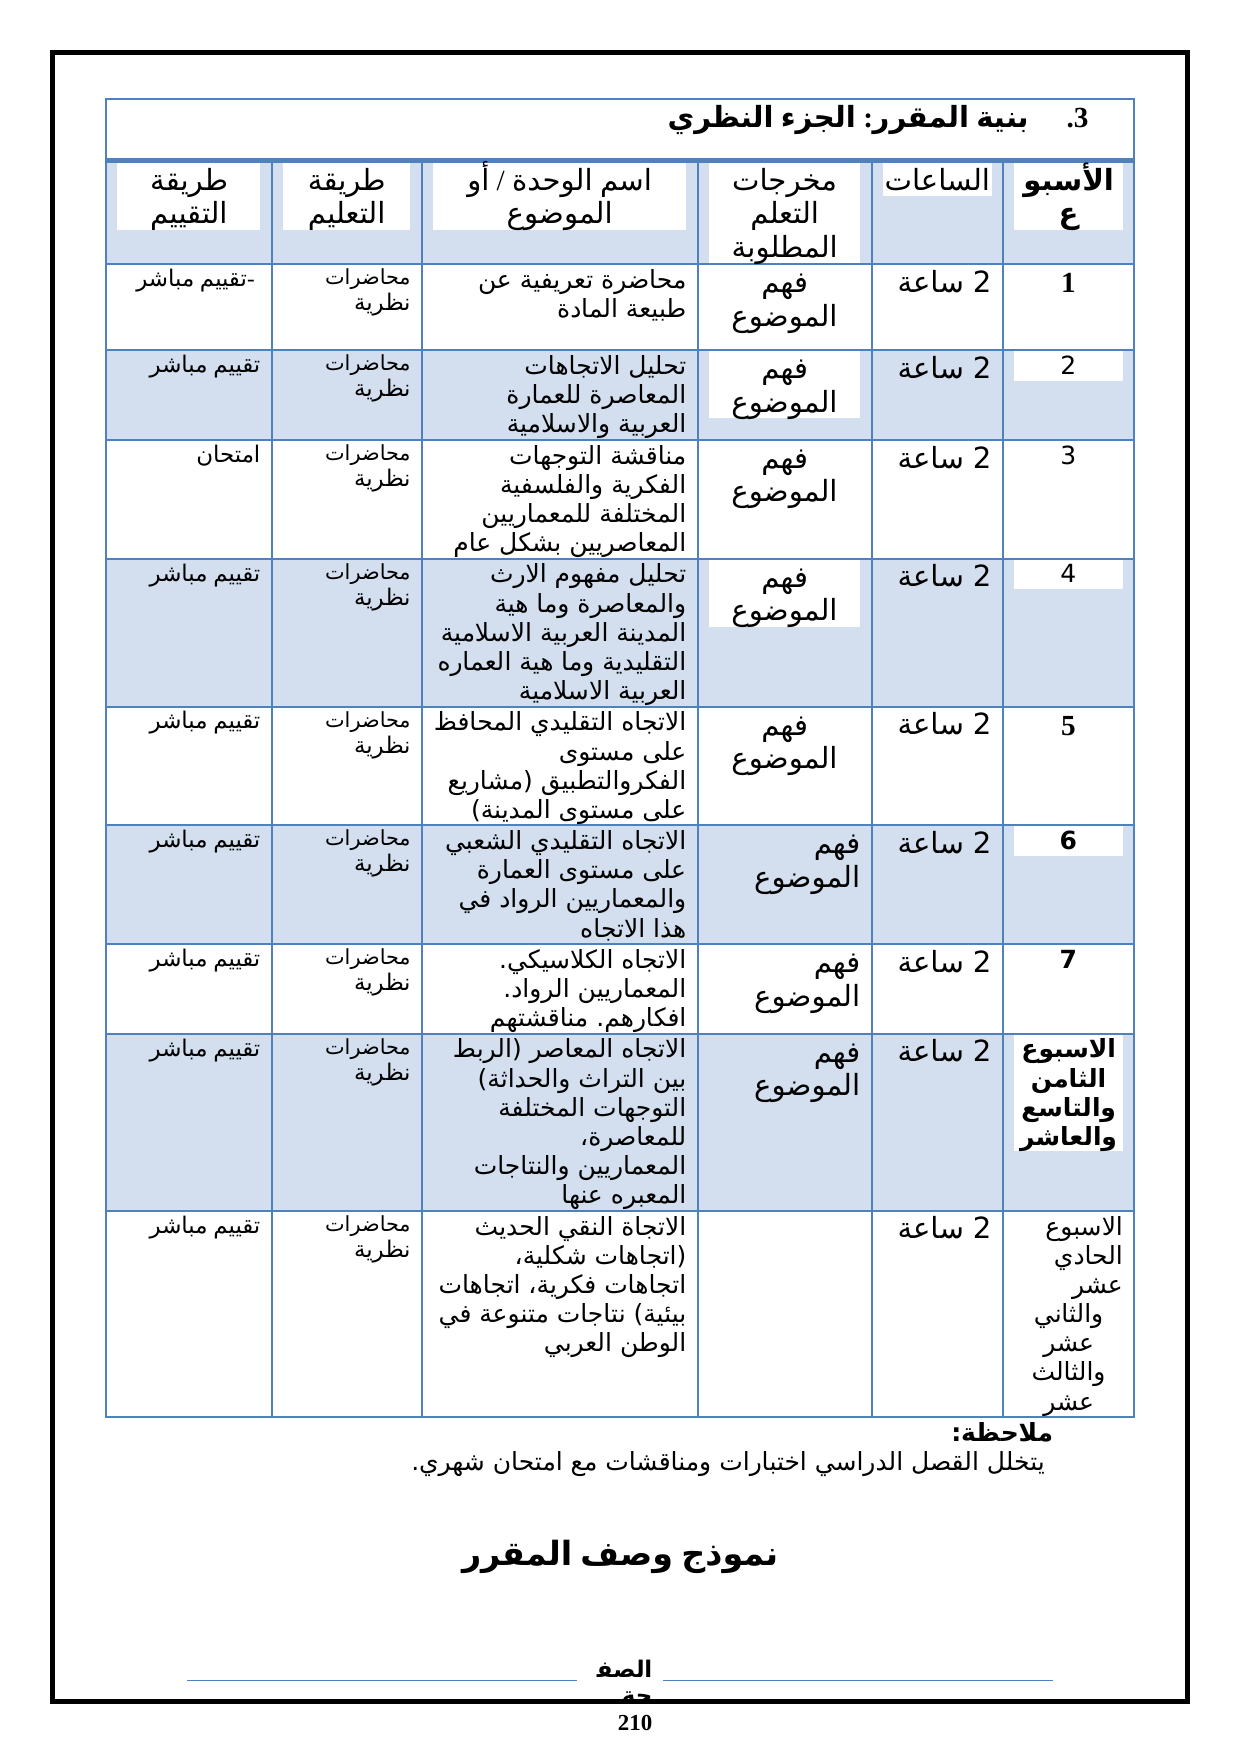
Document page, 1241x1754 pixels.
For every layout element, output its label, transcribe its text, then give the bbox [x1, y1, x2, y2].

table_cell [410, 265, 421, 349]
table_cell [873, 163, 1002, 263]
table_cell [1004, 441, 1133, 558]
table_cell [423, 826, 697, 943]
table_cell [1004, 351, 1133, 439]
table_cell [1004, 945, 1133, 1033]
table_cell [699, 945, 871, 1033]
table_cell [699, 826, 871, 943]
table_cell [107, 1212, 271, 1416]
text يتخلل القصل الدراسي اختبارات ومناقشات مع امتحان شهري. [187, 1447, 1053, 1476]
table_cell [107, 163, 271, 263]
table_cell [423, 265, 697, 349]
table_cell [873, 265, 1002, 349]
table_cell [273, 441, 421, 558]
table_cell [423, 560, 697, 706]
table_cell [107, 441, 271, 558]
text نموذج وصف المقرر [187, 1534, 1053, 1573]
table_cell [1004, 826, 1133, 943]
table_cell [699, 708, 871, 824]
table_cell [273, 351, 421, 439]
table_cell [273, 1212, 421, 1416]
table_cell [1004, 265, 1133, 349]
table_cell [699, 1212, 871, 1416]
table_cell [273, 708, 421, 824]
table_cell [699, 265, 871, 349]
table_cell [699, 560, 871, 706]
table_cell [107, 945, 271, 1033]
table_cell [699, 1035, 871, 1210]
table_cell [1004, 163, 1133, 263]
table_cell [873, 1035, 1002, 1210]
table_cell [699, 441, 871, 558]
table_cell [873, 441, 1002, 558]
text ملاحظة: [187, 1418, 1053, 1447]
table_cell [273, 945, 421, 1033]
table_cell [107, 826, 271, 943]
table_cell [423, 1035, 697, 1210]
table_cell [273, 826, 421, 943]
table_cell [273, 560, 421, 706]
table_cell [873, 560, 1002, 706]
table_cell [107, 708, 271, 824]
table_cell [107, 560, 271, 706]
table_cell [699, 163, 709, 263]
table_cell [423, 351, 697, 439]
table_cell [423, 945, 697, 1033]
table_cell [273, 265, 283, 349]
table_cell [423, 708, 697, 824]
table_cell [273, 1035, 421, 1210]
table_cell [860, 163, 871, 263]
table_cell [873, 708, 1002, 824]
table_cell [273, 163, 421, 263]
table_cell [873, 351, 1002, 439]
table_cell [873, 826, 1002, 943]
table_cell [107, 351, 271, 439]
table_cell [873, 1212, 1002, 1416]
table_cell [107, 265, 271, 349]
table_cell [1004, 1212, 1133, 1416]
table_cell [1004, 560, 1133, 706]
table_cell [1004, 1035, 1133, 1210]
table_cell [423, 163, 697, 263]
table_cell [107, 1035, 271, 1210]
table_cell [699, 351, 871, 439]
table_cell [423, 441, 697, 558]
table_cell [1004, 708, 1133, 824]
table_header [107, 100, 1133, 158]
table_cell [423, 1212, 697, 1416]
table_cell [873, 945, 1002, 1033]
